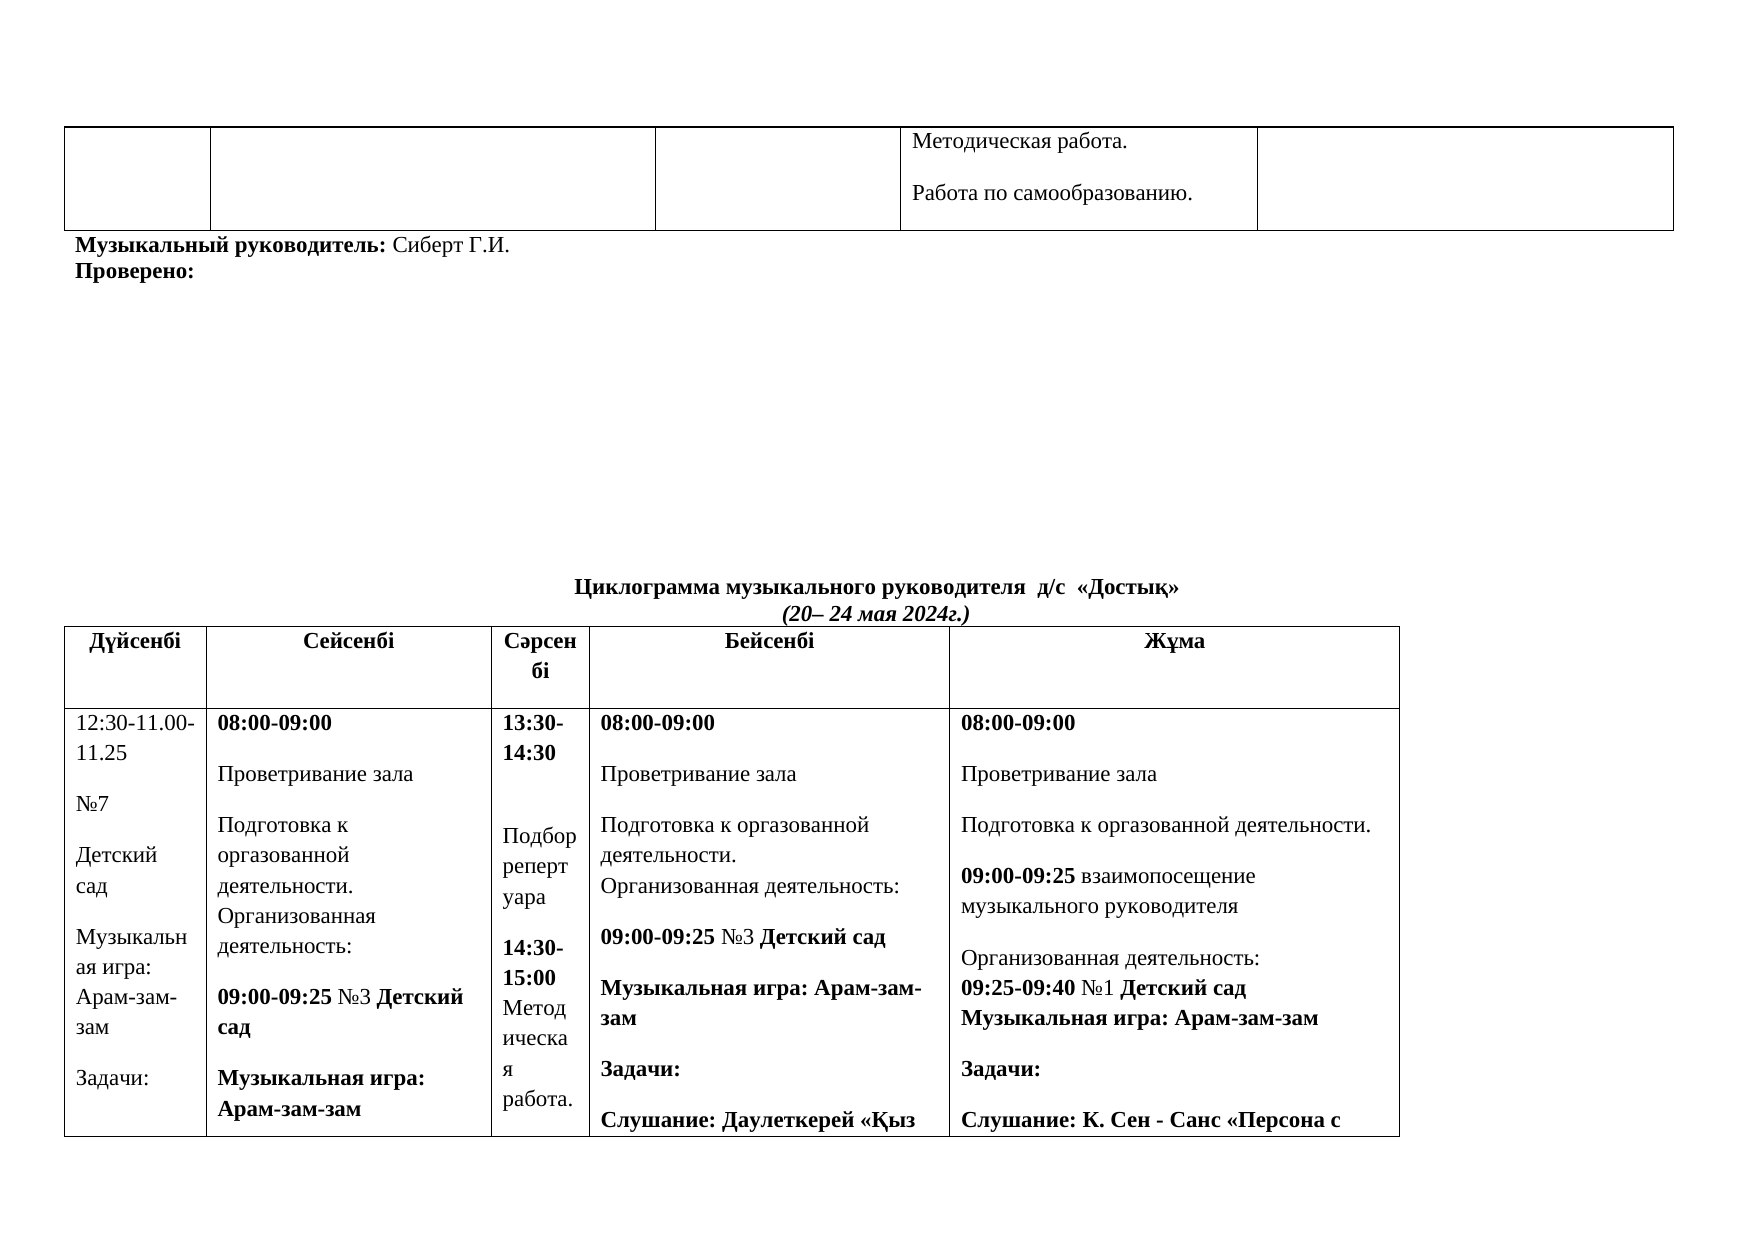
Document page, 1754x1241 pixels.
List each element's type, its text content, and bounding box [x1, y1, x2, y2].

table_header Бейсенбі [590, 627, 949, 708]
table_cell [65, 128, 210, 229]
text (20– 24 мая 2024г.) [75, 599, 1679, 626]
table_header Сейсенбі [207, 627, 491, 708]
table_header Жұма [950, 627, 1399, 708]
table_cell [492, 709, 589, 1136]
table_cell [207, 709, 491, 1136]
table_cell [656, 128, 900, 229]
text Музыкальный руководитель: Сиберт Г.И. Проверено: [75, 231, 1679, 283]
text Циклограмма музыкального руководителя д/с «Достық» [75, 573, 1679, 599]
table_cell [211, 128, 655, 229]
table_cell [950, 709, 1399, 1136]
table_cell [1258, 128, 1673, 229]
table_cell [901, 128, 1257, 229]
table_header Сәрсенбі [492, 627, 589, 708]
table_header Дүйсенбі [65, 627, 206, 708]
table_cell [65, 709, 206, 1136]
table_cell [590, 709, 949, 1136]
